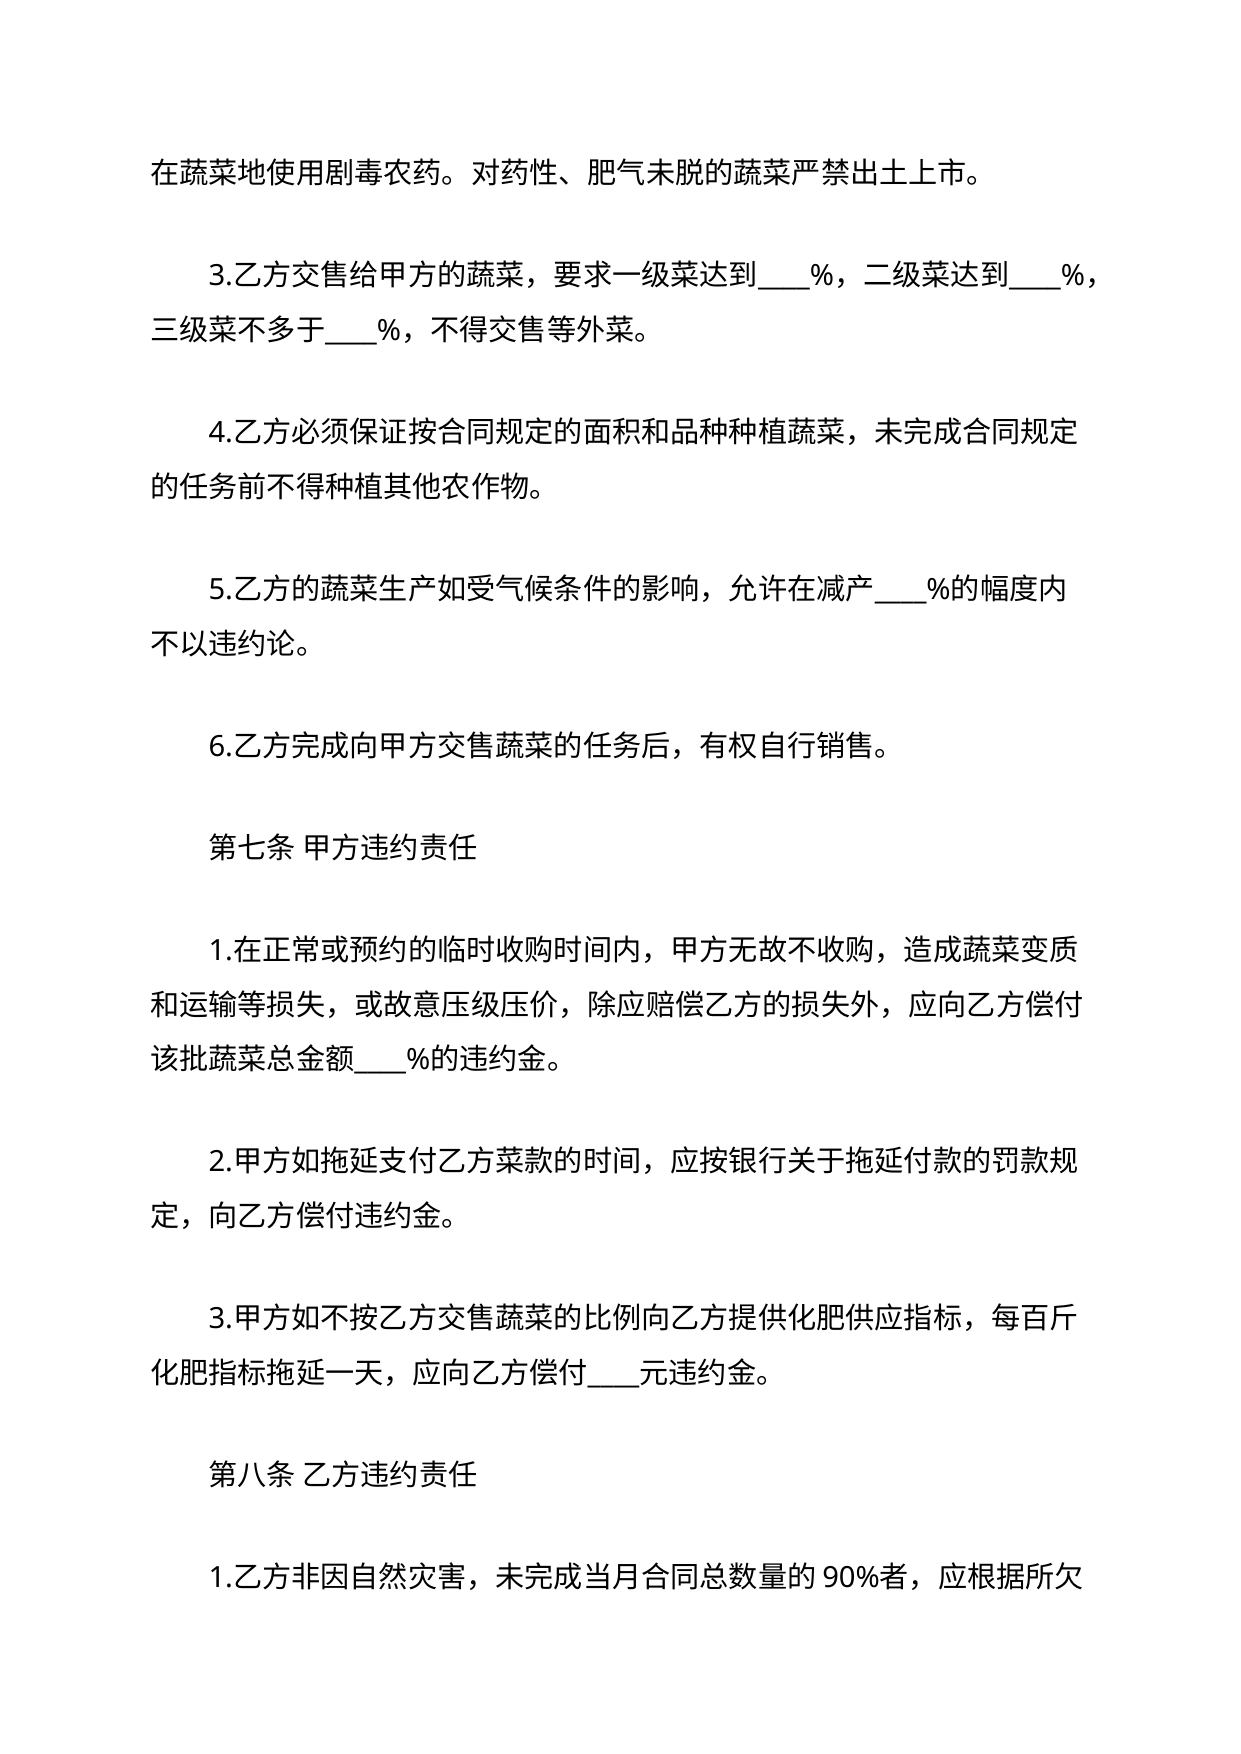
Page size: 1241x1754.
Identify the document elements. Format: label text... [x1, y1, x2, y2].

text 3.乙方交售给甲方的蔬菜，要求一级菜达到____%，二级菜达到____%，三级菜不多于____%，不得交售等外菜。 [150, 252, 1090, 349]
text 1.在正常或预约的临时收购时间内，甲方无故不收购，造成蔬菜变质和运输等损失，或故意压级压价，除应赔偿乙方的损失外，应向乙方偿付该批蔬菜总金额____%的违约金。 [150, 926, 1090, 1078]
text 6.乙方完成向甲方交售蔬菜的任务后，有权自行销售。 [150, 722, 1090, 765]
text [150, 150, 1090, 192]
text 4.乙方必须保证按合同规定的面积和品种种植蔬菜，未完成合同规定的任务前不得种植其他农作物。 [150, 409, 1090, 506]
text 第七条 甲方违约责任 [150, 824, 1090, 867]
text 第八条 乙方违约责任 [150, 1452, 1090, 1494]
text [150, 1553, 1090, 1596]
text 2.甲方如拖延支付乙方菜款的时间，应按银行关于拖延付款的罚款规定，向乙方偿付违约金。 [150, 1138, 1090, 1235]
text 3.甲方如不按乙方交售蔬菜的比例向乙方提供化肥供应指标，每百斤化肥指标拖延一天，应向乙方偿付____元违约金。 [150, 1295, 1090, 1392]
text 5.乙方的蔬菜生产如受气候条件的影响，允许在减产____%的幅度内不以违约论。 [150, 566, 1090, 663]
